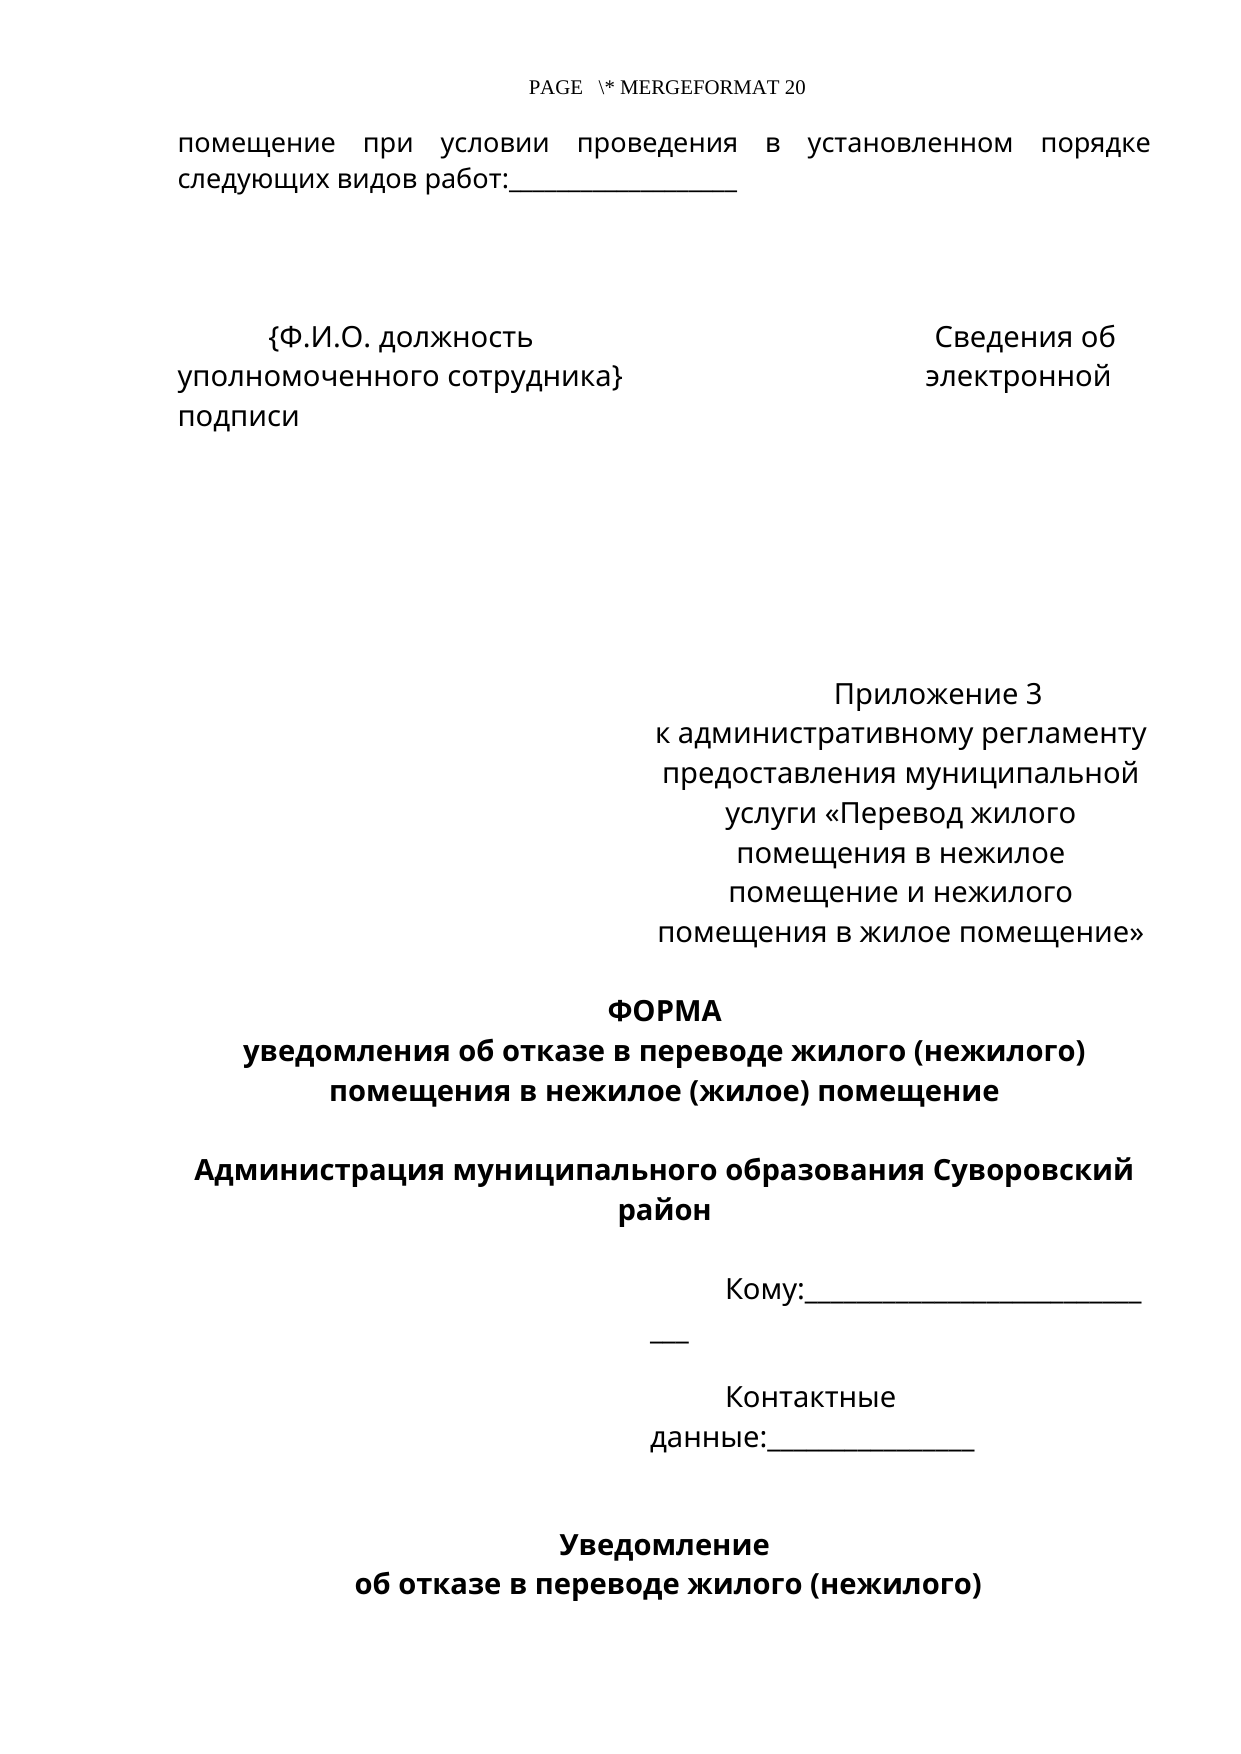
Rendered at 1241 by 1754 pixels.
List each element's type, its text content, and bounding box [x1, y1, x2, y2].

text об отказе в переводе жилого (нежилого) [177, 1563, 1152, 1603]
text Контактные данные:________________ [650, 1376, 1152, 1456]
text Кому:_____________________________ [650, 1268, 1152, 1348]
text уполномоченного сотрудника} электронной подписи [177, 356, 1152, 435]
text уведомления об отказе в переводе жилого (нежилого) [177, 1030, 1152, 1070]
text ФОРМА [177, 991, 1152, 1030]
text {Ф.И.О. должность Сведения об [177, 316, 1152, 356]
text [177, 123, 1152, 197]
text Администрация муниципального образования Суворовский район [177, 1149, 1152, 1229]
text помещения в нежилое (жилое) помещение [177, 1070, 1152, 1110]
text Приложение 3 [650, 673, 1152, 713]
text к административному регламенту предоставления муниципальной услуги «Перевод жилого помещения в нежилое помещение и нежилого помещения в жилое помещение» [650, 713, 1152, 951]
text Уведомление [177, 1524, 1152, 1563]
